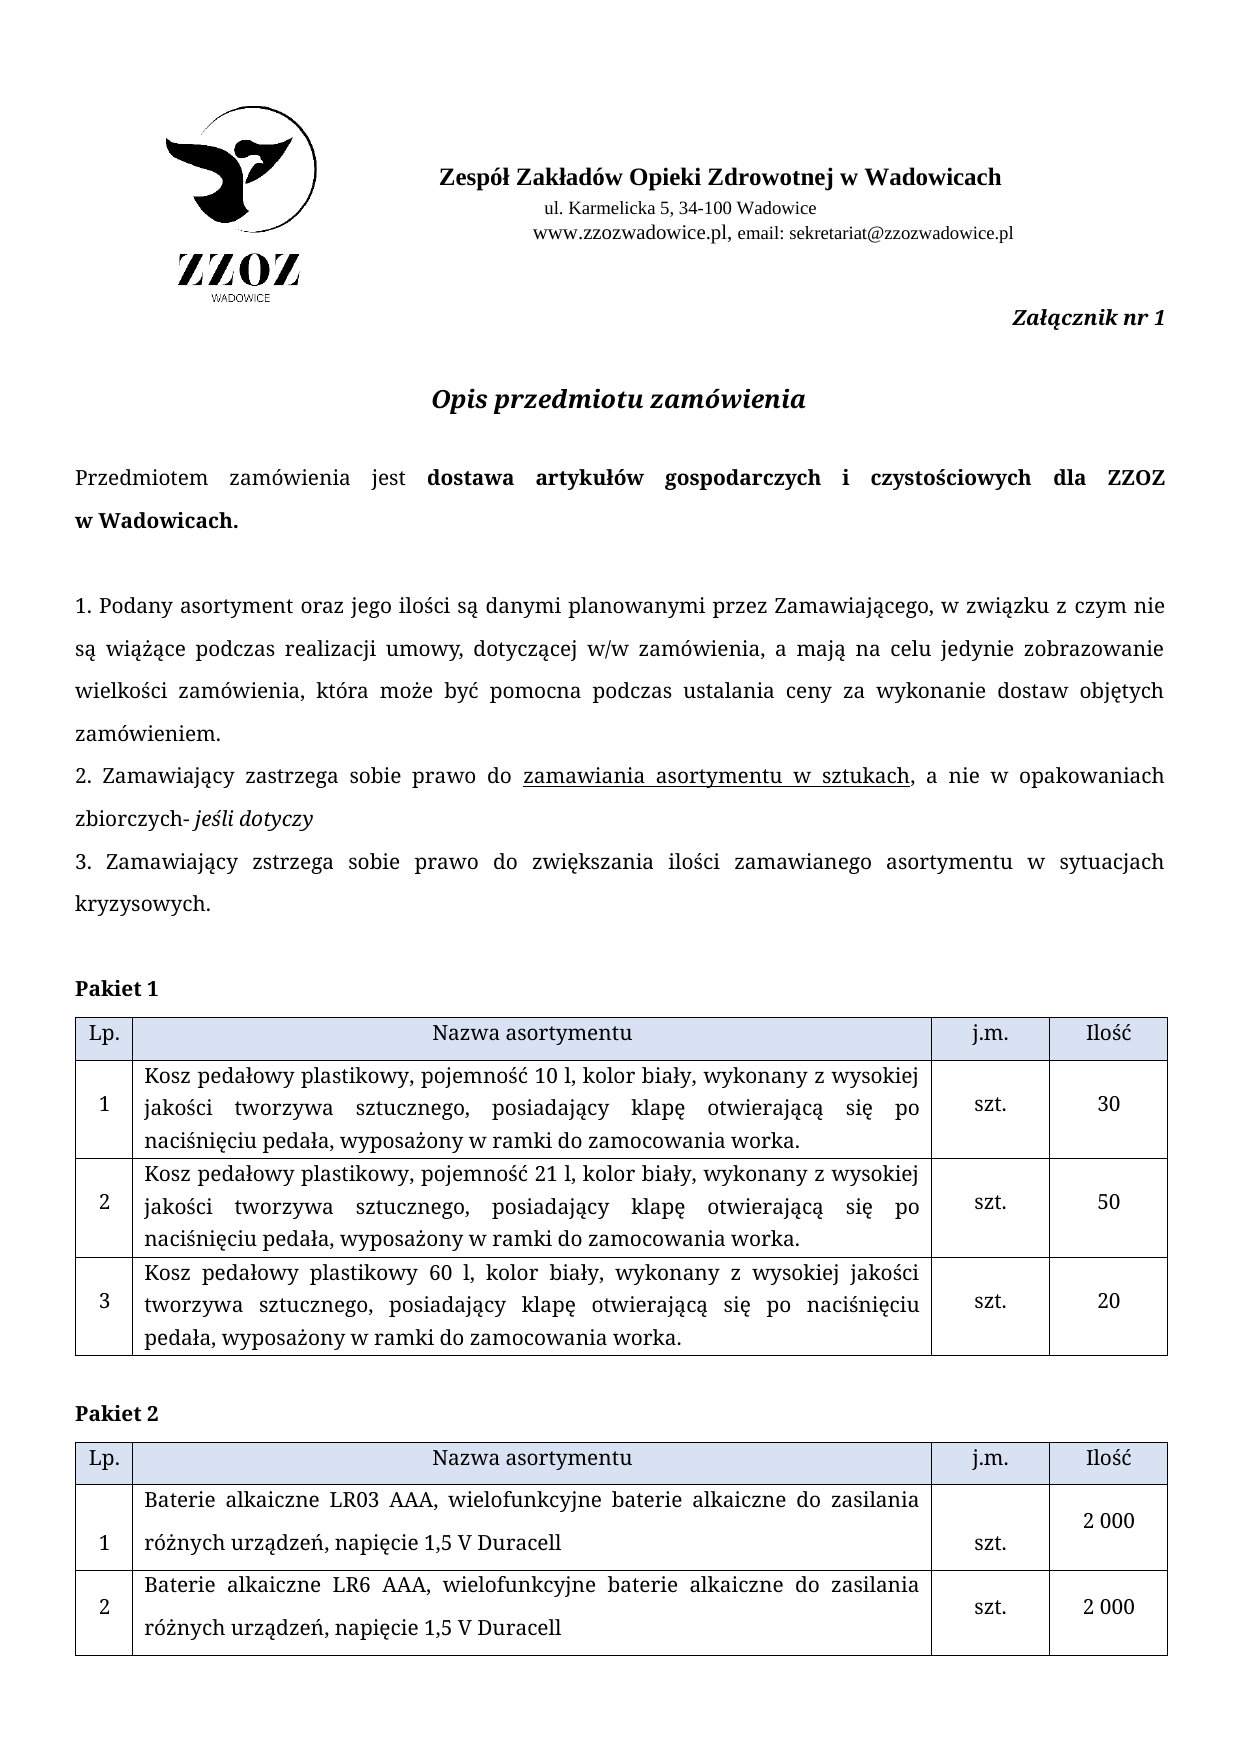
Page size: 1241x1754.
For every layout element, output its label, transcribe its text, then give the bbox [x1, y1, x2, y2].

table_header j.m. [932, 1018, 1049, 1060]
table_cell Kosz pedałowy plastikowy, pojemność 21 l, kolor biały, wykonany z wysokiej jakości tworzywa sztucznego, posiadający klapę otwierającą się po naciśnięciu pedała, wyposażony w ramki do zamocowania worka. [133, 1159, 931, 1257]
text Zespół Zakładów Opieki Zdrowotnej w Wadowicach ul. Karmelicka 5, 34-100 Wadowice [370, 162, 1165, 219]
table_header Ilość [1050, 1443, 1167, 1484]
table_cell szt. [932, 1061, 1049, 1158]
table_header Ilość [1050, 1018, 1167, 1060]
text Pakiet 1 [75, 974, 1165, 1003]
table_cell szt. [932, 1485, 1049, 1569]
table_cell 1 [76, 1485, 132, 1569]
table_cell 20 [1050, 1258, 1167, 1355]
table_cell szt. [932, 1159, 1049, 1257]
table_cell 2 000 [1050, 1571, 1167, 1655]
table_cell 30 [1050, 1061, 1167, 1158]
table_cell Kosz pedałowy plastikowy, pojemność 10 l, kolor biały, wykonany z wysokiej jakości tworzywa sztucznego, posiadający klapę otwierającą się po naciśnięciu pedała, wyposażony w ramki do zamocowania worka. [133, 1061, 931, 1158]
text www.zzozwadowice.pl, email: sekretariat@zzozwadowice.pl [347, 219, 1165, 244]
table_header Nazwa asortymentu [133, 1443, 931, 1484]
table_cell 50 [1050, 1159, 1167, 1257]
table_header Nazwa asortymentu [133, 1018, 931, 1060]
table_cell 2 000 [1050, 1485, 1167, 1569]
text 3. Zamawiający zstrzega sobie prawo do zwiększania ilości zamawianego asortymentu w sytuacjach kryzysowych. [75, 847, 1165, 918]
table_cell Baterie alkaiczne LR6 AAA, wielofunkcyjne baterie alkaiczne do zasilania różnych urządzeń, napięcie 1,5 V Duracell [133, 1571, 931, 1655]
table_cell szt. [932, 1571, 1049, 1655]
table_header Lp. [76, 1018, 132, 1060]
text Pakiet 2 [75, 1399, 1165, 1427]
table_cell szt. [932, 1258, 1049, 1355]
picture [134, 75, 347, 333]
table_cell 3 [76, 1258, 132, 1355]
table_header Lp. [76, 1443, 132, 1484]
table_cell Baterie alkaiczne LR03 AAA, wielofunkcyjne baterie alkaiczne do zasilania różnych urządzeń, napięcie 1,5 V Duracell [133, 1485, 931, 1569]
table_cell Kosz pedałowy plastikowy 60 l, kolor biały, wykonany z wysokiej jakości tworzywa sztucznego, posiadający klapę otwierającą się po naciśnięciu pedała, wyposażony w ramki do zamocowania worka. [133, 1258, 931, 1355]
list Załącznik nr 1 [347, 303, 1165, 331]
text 1. Podany asortyment oraz jego ilości są danymi planowanymi przez Zamawiającego, w związku z czym nie są wiążące podczas realizacji umowy, dotyczącej w/w zamówienia, a mają na celu jedynie zobrazowanie wielkości zamówienia, która może być pomocna podczas ustalania ceny za wykonanie dostaw objętych zamówieniem. [75, 591, 1165, 747]
text Przedmiotem zamówienia jest dostawa artykułów gospodarczych i czystościowych dla ZZOZ w Wadowicach. [75, 463, 1165, 534]
table_cell 2 [76, 1571, 132, 1655]
text 2. Zamawiający zastrzega sobie prawo do zamawiania asortymentu w sztukach, a nie w opakowaniach zbiorczych- jeśli dotyczy [75, 762, 1165, 833]
table_cell 1 [76, 1061, 132, 1158]
list Opis przedmiotu zamówienia [75, 382, 1165, 416]
table_cell 2 [76, 1159, 132, 1257]
table_header j.m. [932, 1443, 1049, 1484]
